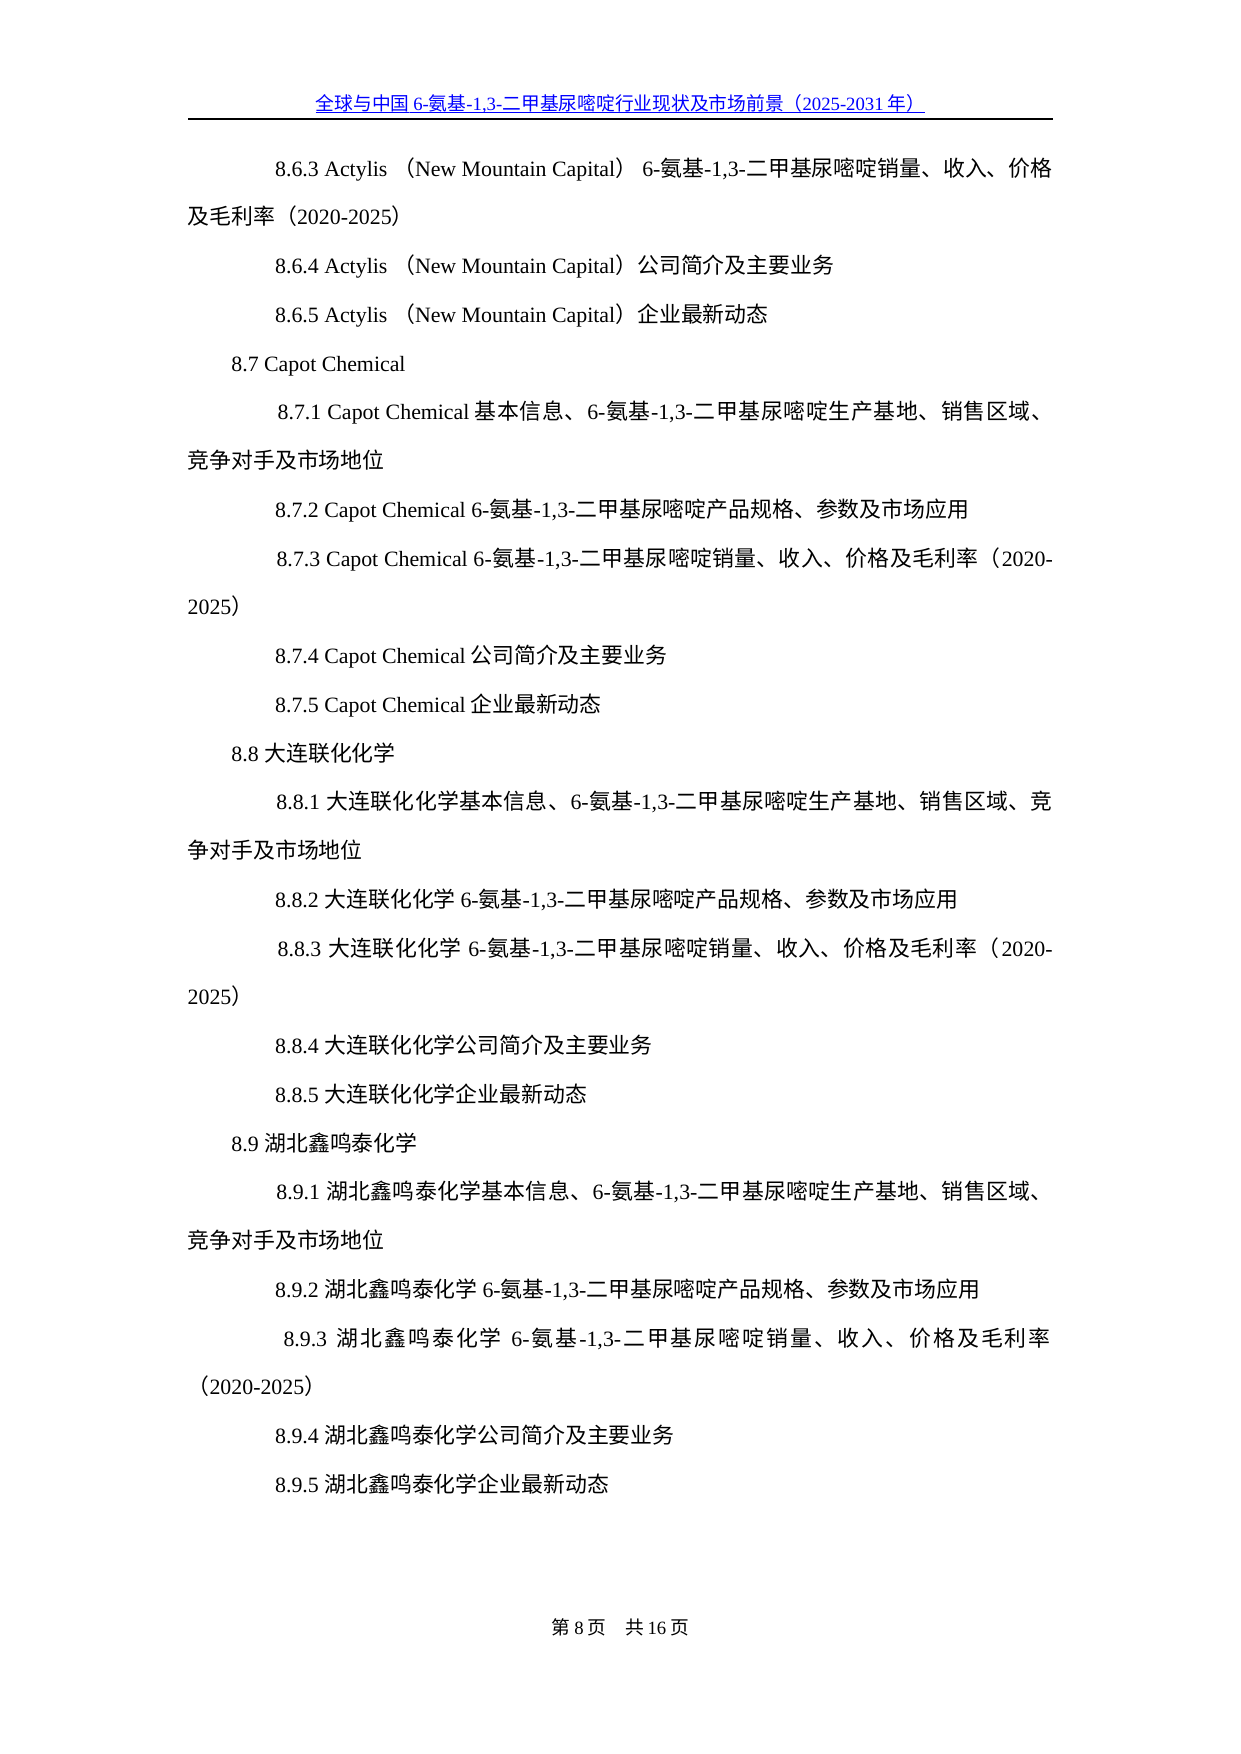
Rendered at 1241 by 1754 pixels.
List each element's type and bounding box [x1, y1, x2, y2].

text [187, 150, 1053, 1499]
